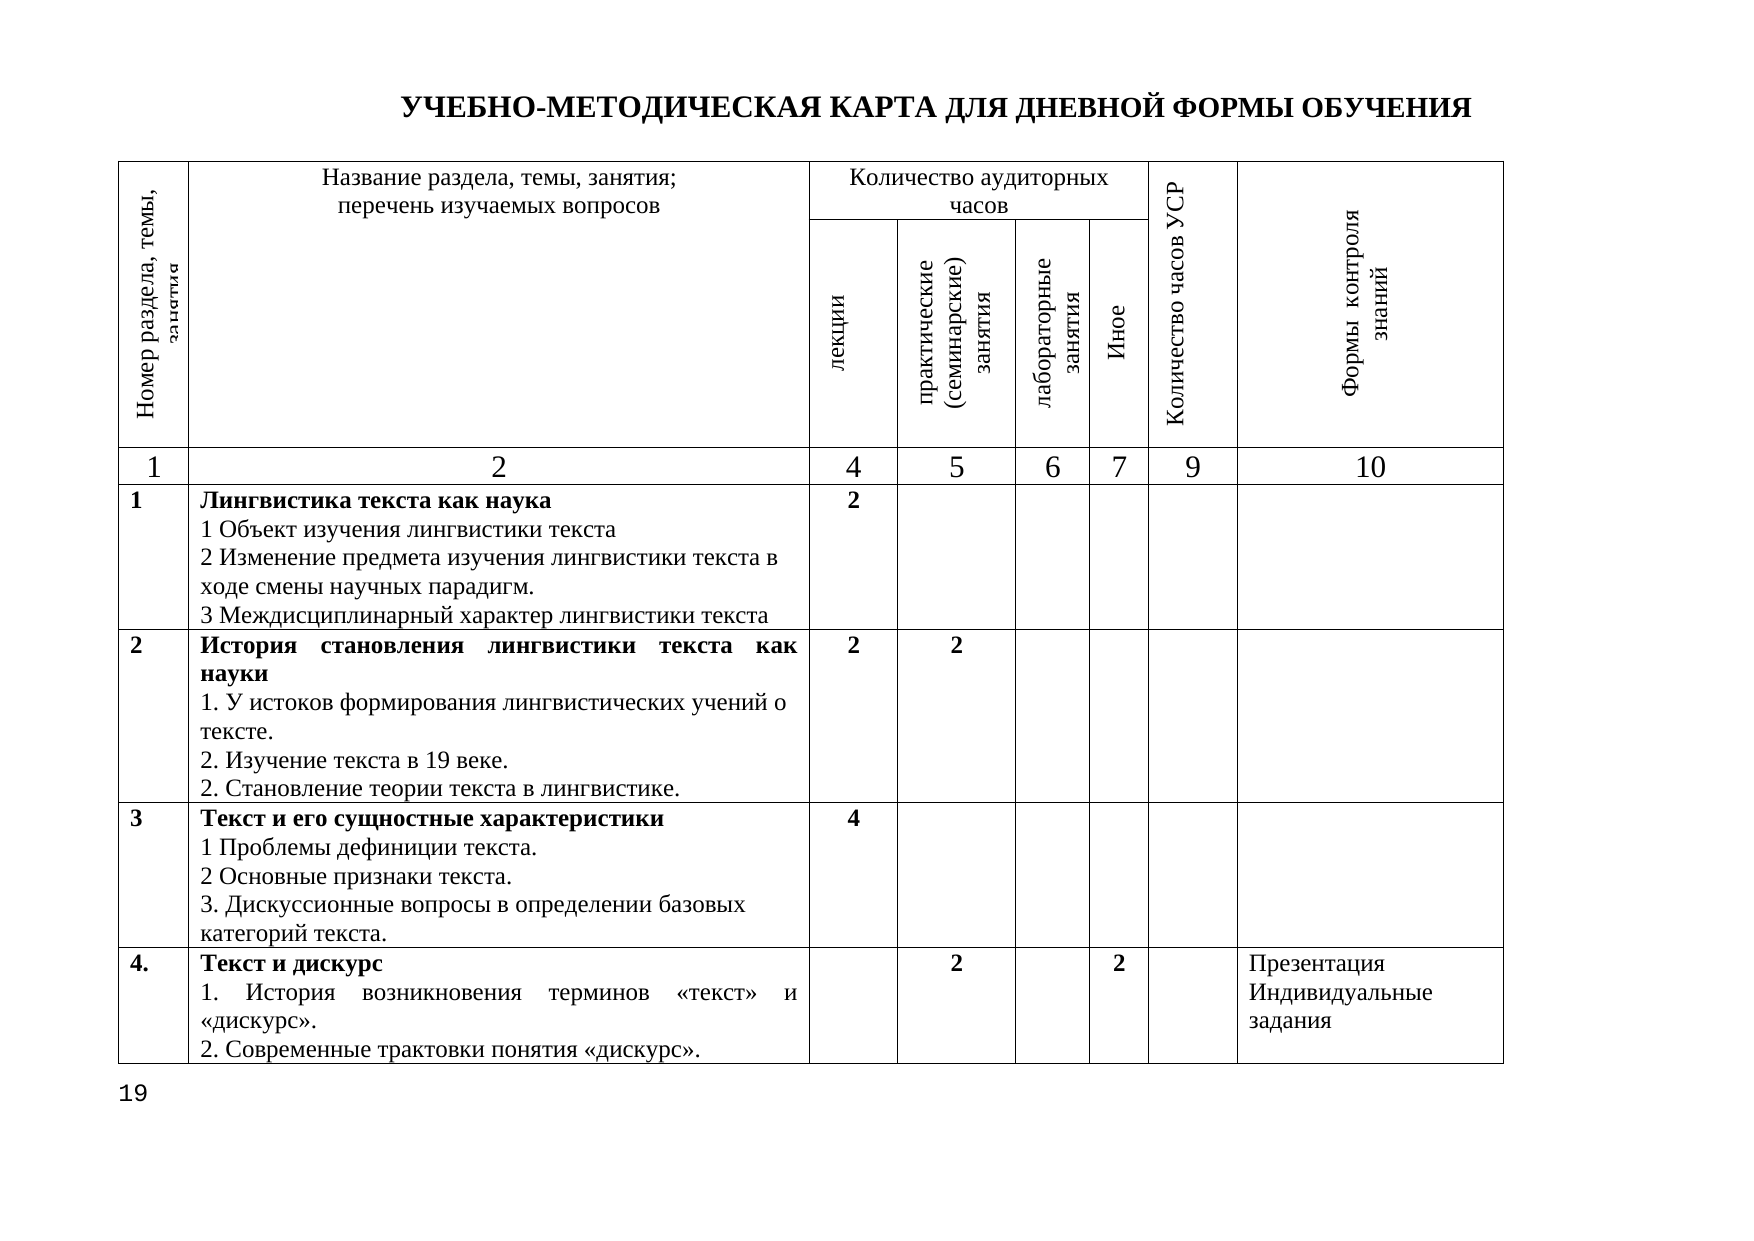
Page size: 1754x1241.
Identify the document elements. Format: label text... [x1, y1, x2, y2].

table_cell 2 [810, 630, 897, 802]
table_cell [1016, 948, 1089, 1063]
table_cell 5 [898, 448, 1015, 484]
table_cell [1090, 630, 1148, 802]
table_cell [1149, 948, 1237, 1063]
table_cell [1149, 485, 1237, 629]
table_cell 3 [119, 803, 188, 947]
table_header Название раздела, темы, занятия; перечень изучаемых вопросов [189, 162, 809, 447]
table_cell [1238, 485, 1503, 629]
table_cell Иное [1090, 220, 1148, 447]
text УЧЕБНО-МЕТОДИЧЕСКАЯ КАРТА ДЛЯ ДНЕВНОЙ ФОРМЫ ОБУЧЕНИЯ [192, 89, 1636, 124]
table_cell 10 [1238, 448, 1503, 484]
table_cell [1238, 803, 1503, 947]
table_cell Лингвистика текста как наука 1 Объект изучения лингвистики текста 2 Изменение предмета изучения лингвистики текста в ходе смены научных парадигм. 3 Междисциплинарный характер лингвистики текста [189, 485, 809, 629]
table_cell 2 [898, 948, 1015, 1063]
table_cell 2 [189, 448, 809, 484]
table_cell 6 [1016, 448, 1089, 484]
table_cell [189, 948, 809, 1063]
table_cell 2 [119, 630, 188, 802]
table_cell практические (семинарские) занятия [898, 220, 1015, 447]
table_cell [1016, 803, 1089, 947]
table_cell [898, 485, 1015, 629]
table_cell 4. [119, 948, 188, 1063]
table_header Формы контроля знаний [1238, 162, 1503, 447]
table_header Номер раздела, темы, занятия [119, 162, 188, 447]
table_cell 4 [810, 803, 897, 947]
table_cell 1 [119, 485, 188, 629]
table_cell 2 [1090, 948, 1148, 1063]
table_cell [1016, 485, 1089, 629]
table_cell 2 [810, 485, 897, 629]
table_cell [1016, 630, 1089, 802]
table_cell [898, 803, 1015, 947]
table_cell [1238, 948, 1503, 1063]
table_cell [810, 948, 897, 1063]
table_cell 2 [898, 630, 1015, 802]
table_cell [1149, 630, 1237, 802]
table_cell [1149, 803, 1237, 947]
table_cell лекции [810, 220, 897, 447]
table_cell [1090, 803, 1148, 947]
table_cell лабораторные занятия [1016, 220, 1089, 447]
table_cell 4 [810, 448, 897, 484]
table_cell История становления лингвистики текста как науки 1. У истоков формирования лингвистических учений о тексте. 2. Изучение текста в 19 веке. 2. Становление теории текста в лингвистике. [189, 630, 809, 802]
table_cell [1090, 485, 1148, 629]
table_header Количество часов УСР [1149, 162, 1237, 447]
table_cell 7 [1090, 448, 1148, 484]
table_cell Текст и его сущностные характеристики 1 Проблемы дефиниции текста. 2 Основные признаки текста. 3. Дискуссионные вопросы в определении базовых категорий текста. [189, 803, 809, 947]
table_header Количество аудиторных часов [810, 162, 1148, 219]
table_cell 9 [1149, 448, 1237, 484]
table_cell [1238, 630, 1503, 802]
table_cell 1 [119, 448, 188, 484]
